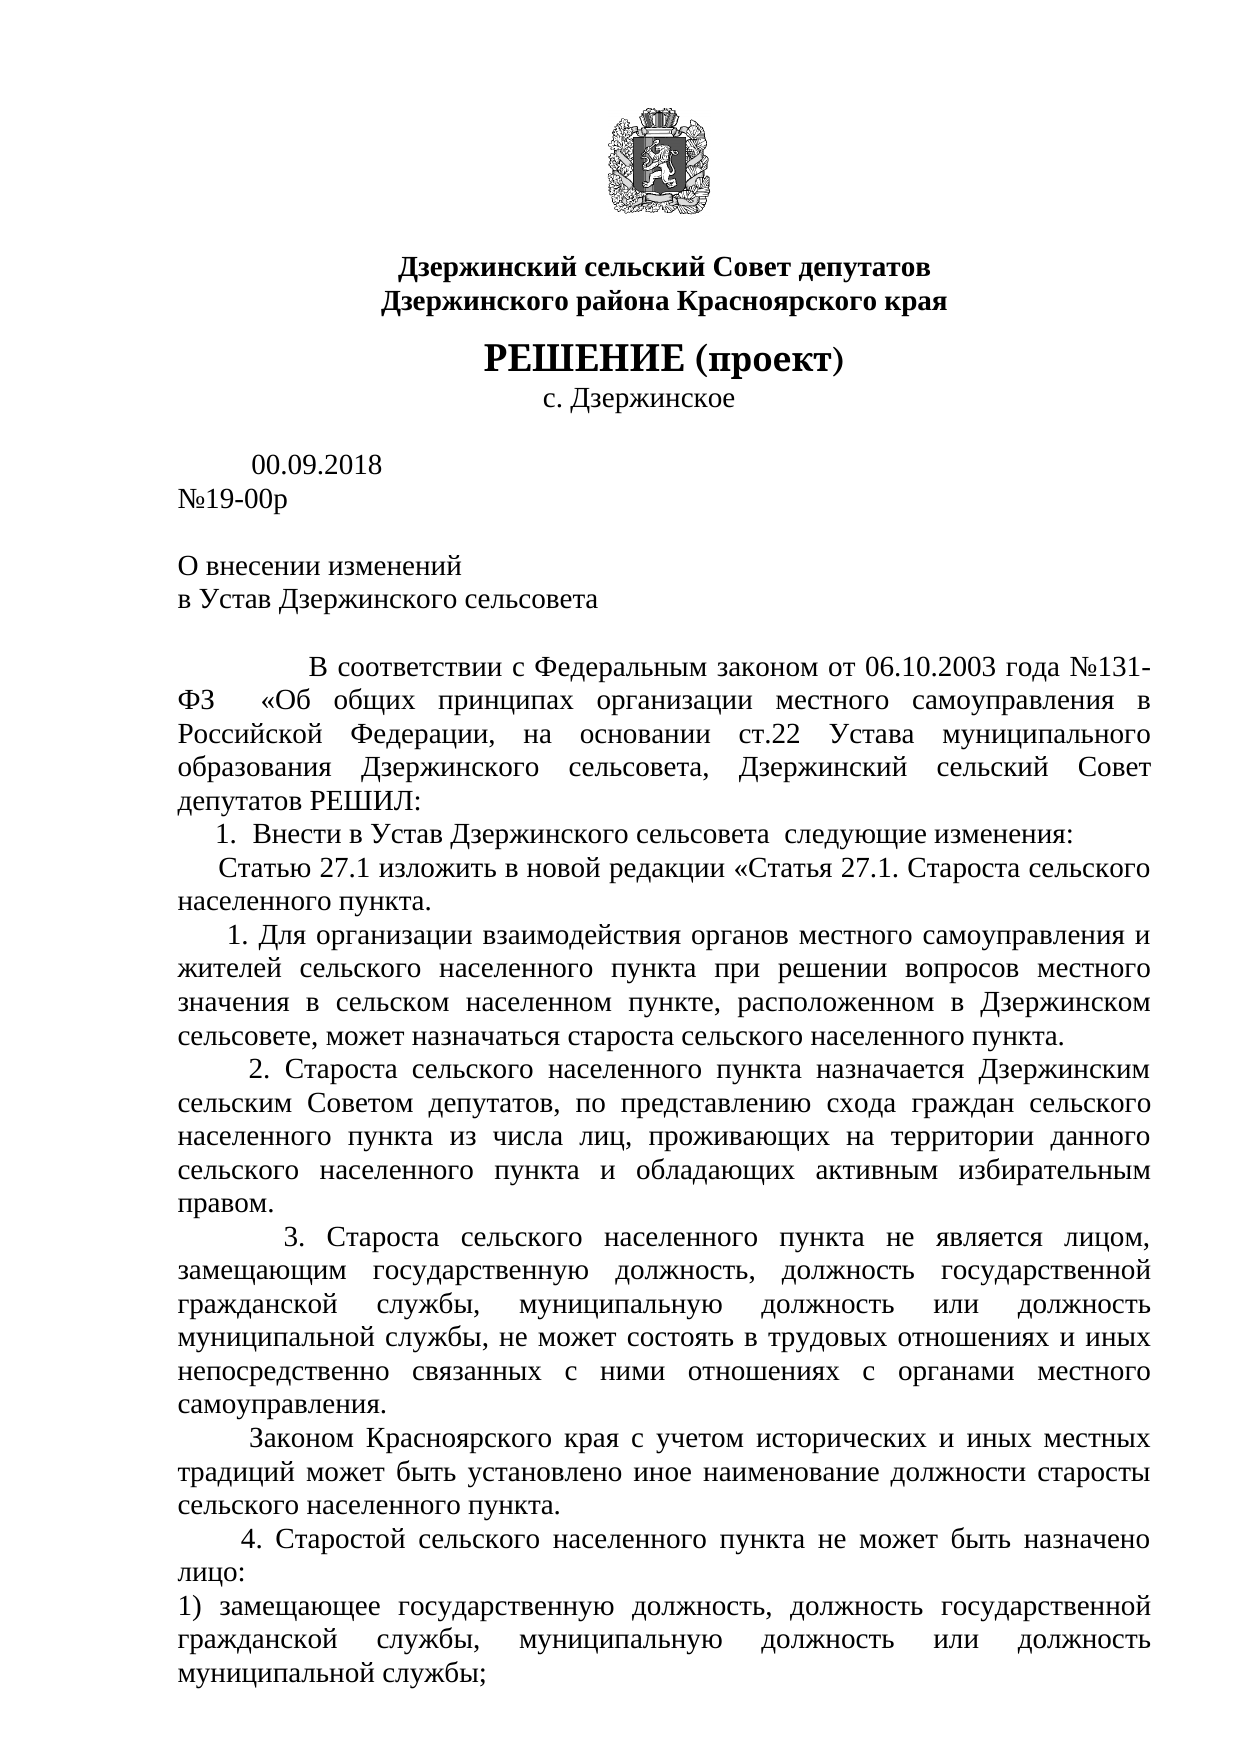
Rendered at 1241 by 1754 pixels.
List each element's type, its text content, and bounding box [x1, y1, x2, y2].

text 1. Для организации взаимодействия органов местного самоуправления и жителей сельского населенного пункта при решении вопросов местного значения в сельском населенном пункте, расположенном в Дзержинском сельсовете, может назначаться староста сельского населенного пункта. [177, 917, 1152, 1051]
text с. Дзержинское [177, 380, 1152, 414]
title 00.09.2018 №19-00р [177, 447, 1152, 514]
title Дзержинский сельский Совет депутатов [177, 249, 1152, 283]
text 1) замещающее государственную должность, должность государственной гражданской службы, муниципальную должность или должность муниципальной службы; [177, 1588, 1152, 1688]
subtitle РЕШЕНИЕ (проект) [177, 337, 1152, 380]
text Статью 27.1 изложить в новой редакции «Статья 27.1. Староста сельского населенного пункта. [177, 850, 1152, 917]
subtitle Дзержинского района Красноярского края [177, 283, 1152, 316]
text 2. Староста сельского населенного пункта назначается Дзержинским сельским Советом депутатов, по представлению схода граждан сельского населенного пункта из числа лиц, проживающих на территории данного сельского населенного пункта и обладающих активным избирательным правом. [177, 1051, 1152, 1219]
list Внести в Устав Дзержинского сельсовета следующие изменения: [215, 816, 1152, 850]
text Законом Красноярского края с учетом исторических и иных местных традиций может быть установлено иное наименование должности старосты сельского населенного пункта. [177, 1420, 1152, 1521]
text 4. Старостой сельского населенного пункта не может быть назначено лицо: [177, 1521, 1152, 1588]
text В соответствии с Федеральным законом от 06.10.2003 года №131-ФЗ «Об общих принципах организации местного самоуправления в Российской Федерации, на основании ст.22 Устава муниципального образования Дзержинского сельсовета, Дзержинский сельский Совет депутатов РЕШИЛ: [177, 649, 1152, 816]
text 3. Староста сельского населенного пункта не является лицом, замещающим государственную должность, должность государственной гражданской службы, муниципальную должность или должность муниципальной службы, не может состоять в трудовых отношениях и иных непосредственно связанных с ними отношениях с органами местного самоуправления. [177, 1219, 1152, 1420]
picture [607, 108, 711, 216]
text О внесении изменений [177, 548, 1152, 582]
text в Устав Дзержинского сельсовета [177, 582, 1152, 615]
